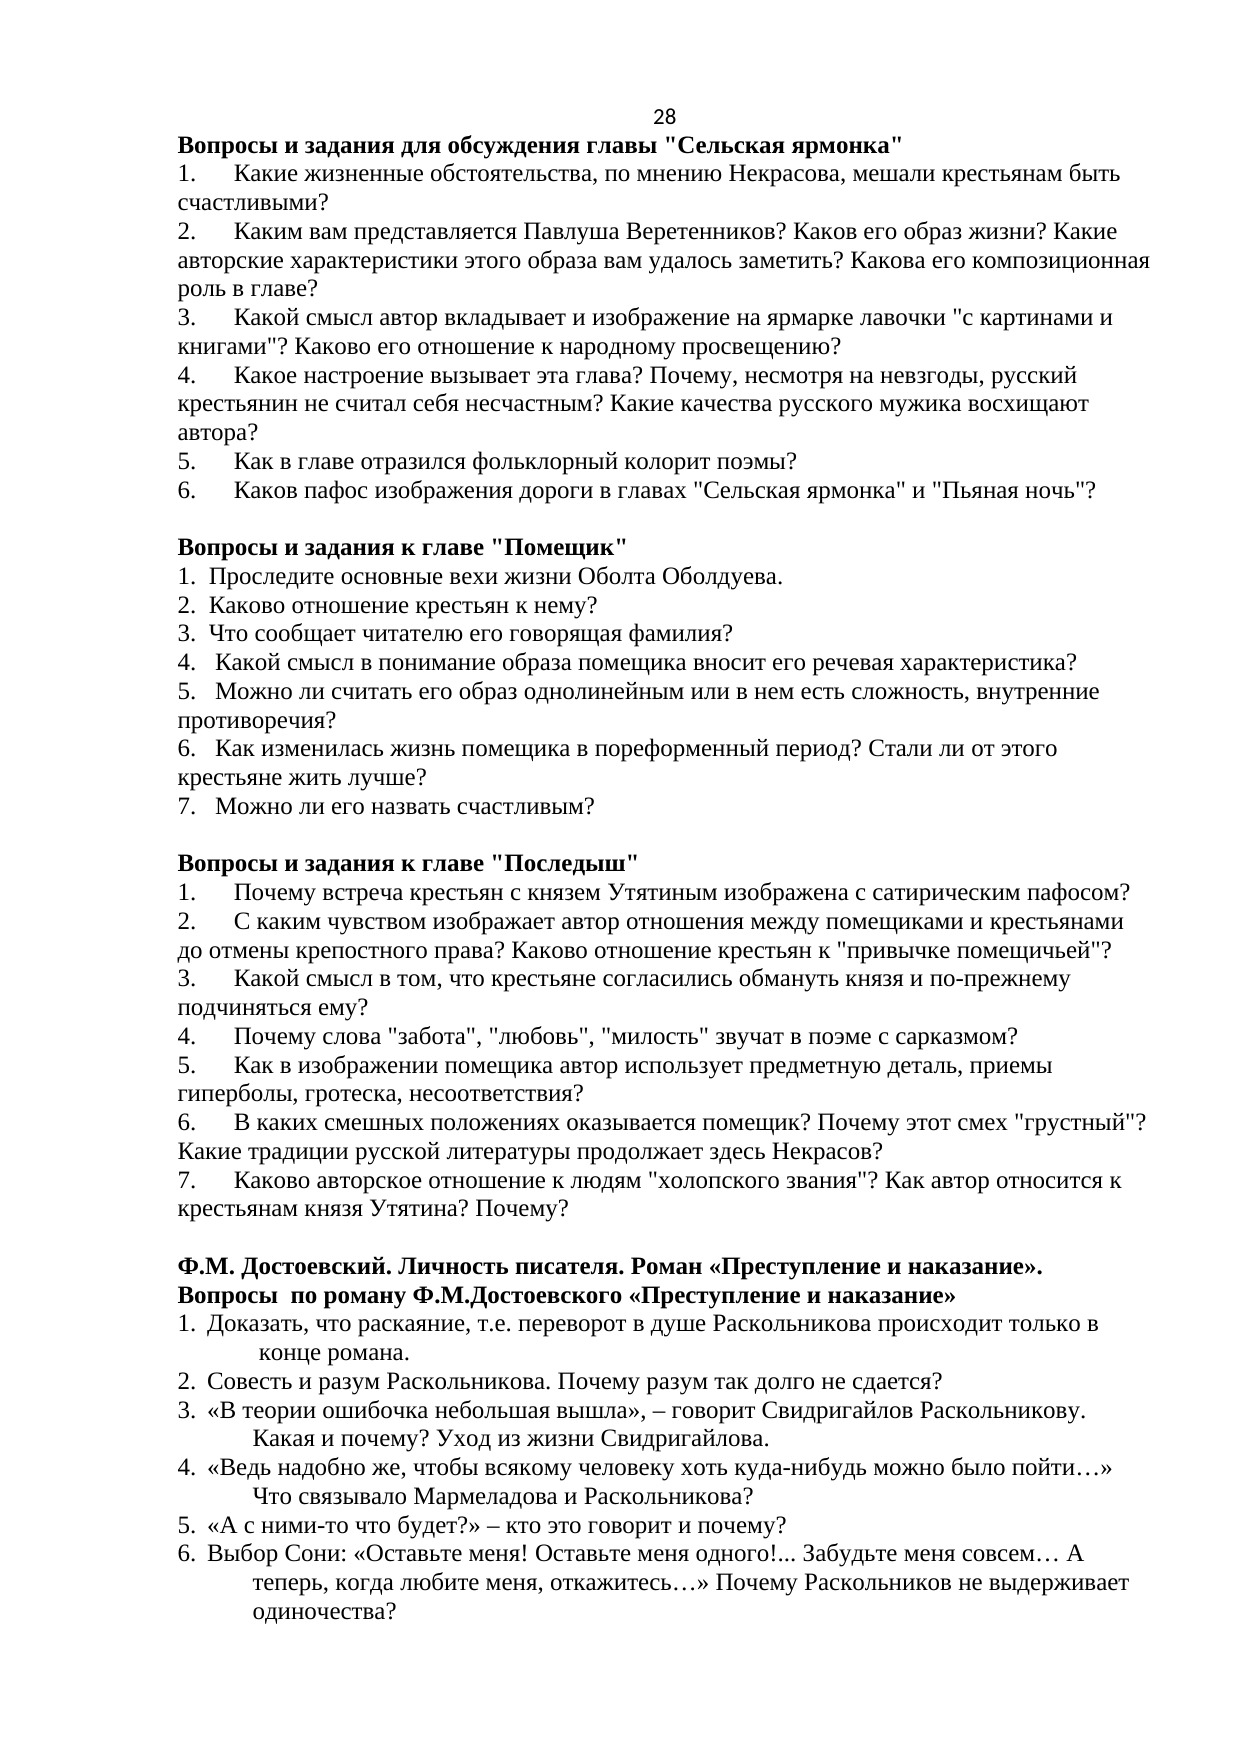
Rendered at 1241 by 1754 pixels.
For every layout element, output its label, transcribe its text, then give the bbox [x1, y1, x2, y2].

list «В теории ошибочка небольшая вышла», – говорит Свидригайлов Раскольникову. Какая и почему? Уход из жизни Свидригайлова. [177, 1395, 1152, 1452]
text 1. Почему встреча крестьян с князем Утятиным изображена с сатирическим пафосом? [177, 877, 1152, 906]
text 2. Каково отношение крестьян к нему? [177, 590, 1152, 618]
text Вопросы и задания к главе "Помещик" [177, 532, 1152, 561]
text 4. Какое настроение вызывает эта глава? Почему, несмотря на невзгоды, русский крестьянин не считал себя несчастным? Какие качества русского мужика восхищают автора? [177, 360, 1152, 446]
text 5. Как в главе отразился фольклорный колорит поэмы? [177, 446, 1152, 475]
text 3. Какой смысл автор вкладывает и изображение на ярмарке лавочки "с картинами и книгами"? Каково его отношение к народному просвещению? [177, 302, 1152, 360]
list «А с ними-то что будет?» – кто это говорит и почему? [177, 1510, 1152, 1538]
text 5. Как в изображении помещика автор использует предметную деталь, приемы гиперболы, гротеска, несоответствия? [177, 1050, 1152, 1107]
list Выбор Сони: «Оставьте меня! Оставьте меня одного!... Забудьте меня совсем… А теперь, когда любите меня, откажитесь…» Почему Раскольников не выдерживает одиночества? [177, 1538, 1152, 1625]
text конце романа. [252, 1337, 1152, 1366]
text 3. Какой смысл в том, что крестьяне согласились обмануть князя и по-прежнему подчиняться ему? [177, 963, 1152, 1021]
text 7. Каково авторское отношение к людям "холопского звания"? Как автор относится к крестьянам князя Утятина? Почему? [177, 1165, 1152, 1222]
text Вопросы и задания для обсуждения главы "Сельская ярмонка" [177, 130, 1152, 158]
text 1. Проследите основные вехи жизни Оболта Оболдуева. [177, 561, 1152, 590]
text 1. Какие жизненные обстоятельства, по мнению Некрасова, мешали крестьянам быть счастливыми? [177, 158, 1152, 216]
text 4. Почему слова "забота", "любовь", "милость" звучат в поэме с сарказмом? [177, 1021, 1152, 1050]
text 6. В каких смешных положениях оказывается помещик? Почему этот смех "грустный"? Какие традиции русской литературы продолжает здесь Некрасов? [177, 1107, 1152, 1165]
list «Ведь надобно же, чтобы всякому человеку хоть куда-нибудь можно было пойти…» Что связывало Мармеладова и Раскольникова? [177, 1452, 1152, 1510]
text Вопросы по роману Ф.М.Достоевского «Преступление и наказание» [177, 1280, 1152, 1308]
text Ф.М. Достоевский. Личность писателя. Роман «Преступление и наказание». [177, 1251, 1152, 1280]
text 6. Каков пафос изображения дороги в главах "Сельская ярмонка" и "Пьяная ночь"? [177, 475, 1152, 503]
text 2. С каким чувством изображает автор отношения между помещиками и крестьянами до отмены крепостного права? Каково отношение крестьян к "привычке помещичьей"? [177, 906, 1152, 963]
text 7. Можно ли его назвать счастливым? [177, 791, 1152, 820]
list Совесть и разум Раскольникова. Почему разум так долго не сдается? [177, 1366, 1152, 1395]
text 4. Какой смысл в понимание образа помещика вносит его речевая характеристика? [177, 647, 1152, 676]
text 6. Как изменилась жизнь помещика в пореформенный период? Стали ли от этого крестьяне жить лучше? [177, 733, 1152, 791]
text 2. Каким вам представляется Павлуша Веретенников? Каков его образ жизни? Какие авторские характеристики этого образа вам удалось заметить? Какова его композиционная роль в главе? [177, 216, 1152, 302]
text 3. Что сообщает читателю его говорящая фамилия? [177, 618, 1152, 647]
text 5. Можно ли считать его образ однолинейным или в нем есть сложность, внутренние противоречия? [177, 676, 1152, 733]
list Доказать, что раскаяние, т.е. переворот в душе Раскольникова происходит только в [177, 1308, 1152, 1337]
text Вопросы и задания к главе "Последыш" [177, 848, 1152, 877]
